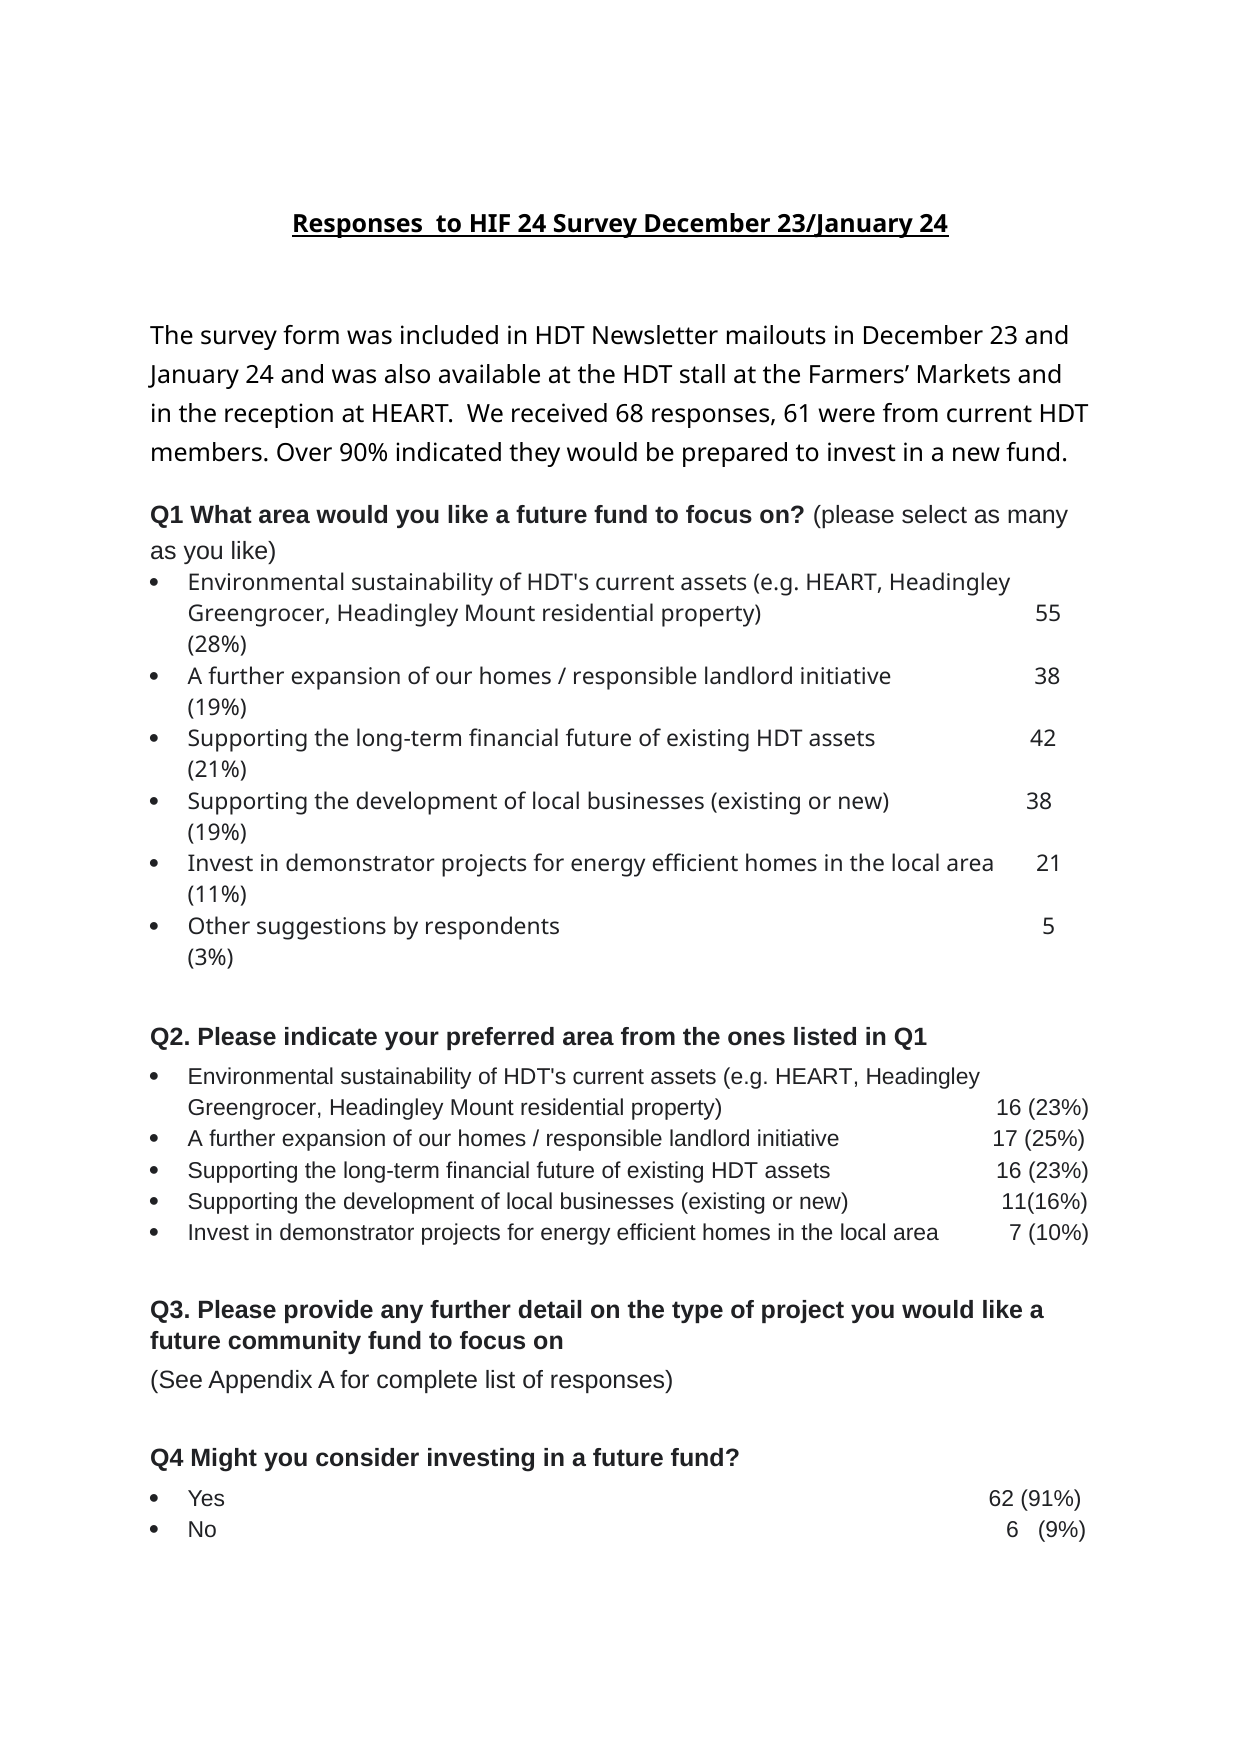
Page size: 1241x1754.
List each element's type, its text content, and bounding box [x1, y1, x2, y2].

list Environmental sustainability of HDT's current assets (e.g. HEART, Headingley Greengrocer, Headingley Mount residential property) 16 (23%) [150, 1058, 1090, 1121]
list Environmental sustainability of HDT's current assets (e.g. HEART, Headingley Greengrocer, Headingley Mount residential property) 55 (28%) [150, 566, 1090, 659]
text The survey form was included in HDT Newsletter mailouts in December 23 and January 24 and was also available at the HDT stall at the Farmers’ Markets and in the reception at HEART. We received 68 responses, 61 were from current HDT members. Over 90% indicated they would be prepared to invest in a new fund. [150, 317, 1090, 469]
list Yes 62 (91%) [150, 1480, 1090, 1511]
list Supporting the long-term financial future of existing HDT assets 16 (23%) [150, 1152, 1090, 1183]
list No 6 (9%) [150, 1511, 1090, 1542]
list Supporting the long-term financial future of existing HDT assets 42 (21%) [150, 722, 1090, 784]
list Supporting the development of local businesses (existing or new) 11(16%) [150, 1183, 1090, 1214]
text Q2. Please indicate your preferred area from the ones listed in Q1 [150, 1019, 1090, 1050]
list Invest in demonstrator projects for energy efficient homes in the local area 7 (10%) [150, 1214, 1090, 1246]
list Invest in demonstrator projects for energy efficient homes in the local area 21 (11%) [150, 847, 1090, 909]
text Q4 Might you consider investing in a future fund? [150, 1441, 1090, 1472]
text Q1 What area would you like a future fund to focus on? (please select as many as you like) [150, 491, 1090, 566]
list Supporting the development of local businesses (existing or new) 38 (19%) [150, 784, 1090, 847]
text Responses to HIF 24 Survey December 23/January 24 [150, 206, 1090, 240]
list A further expansion of our homes / responsible landlord initiative 17 (25%) [150, 1121, 1090, 1152]
list Other suggestions by respondents 5 (3%) [150, 909, 1090, 972]
text (See Appendix A for complete list of responses) [150, 1363, 1090, 1394]
text Q3. Please provide any further detail on the type of project you would like a future community fund to focus on [150, 1292, 1090, 1355]
list A further expansion of our homes / responsible landlord initiative 38 (19%) [150, 659, 1090, 722]
